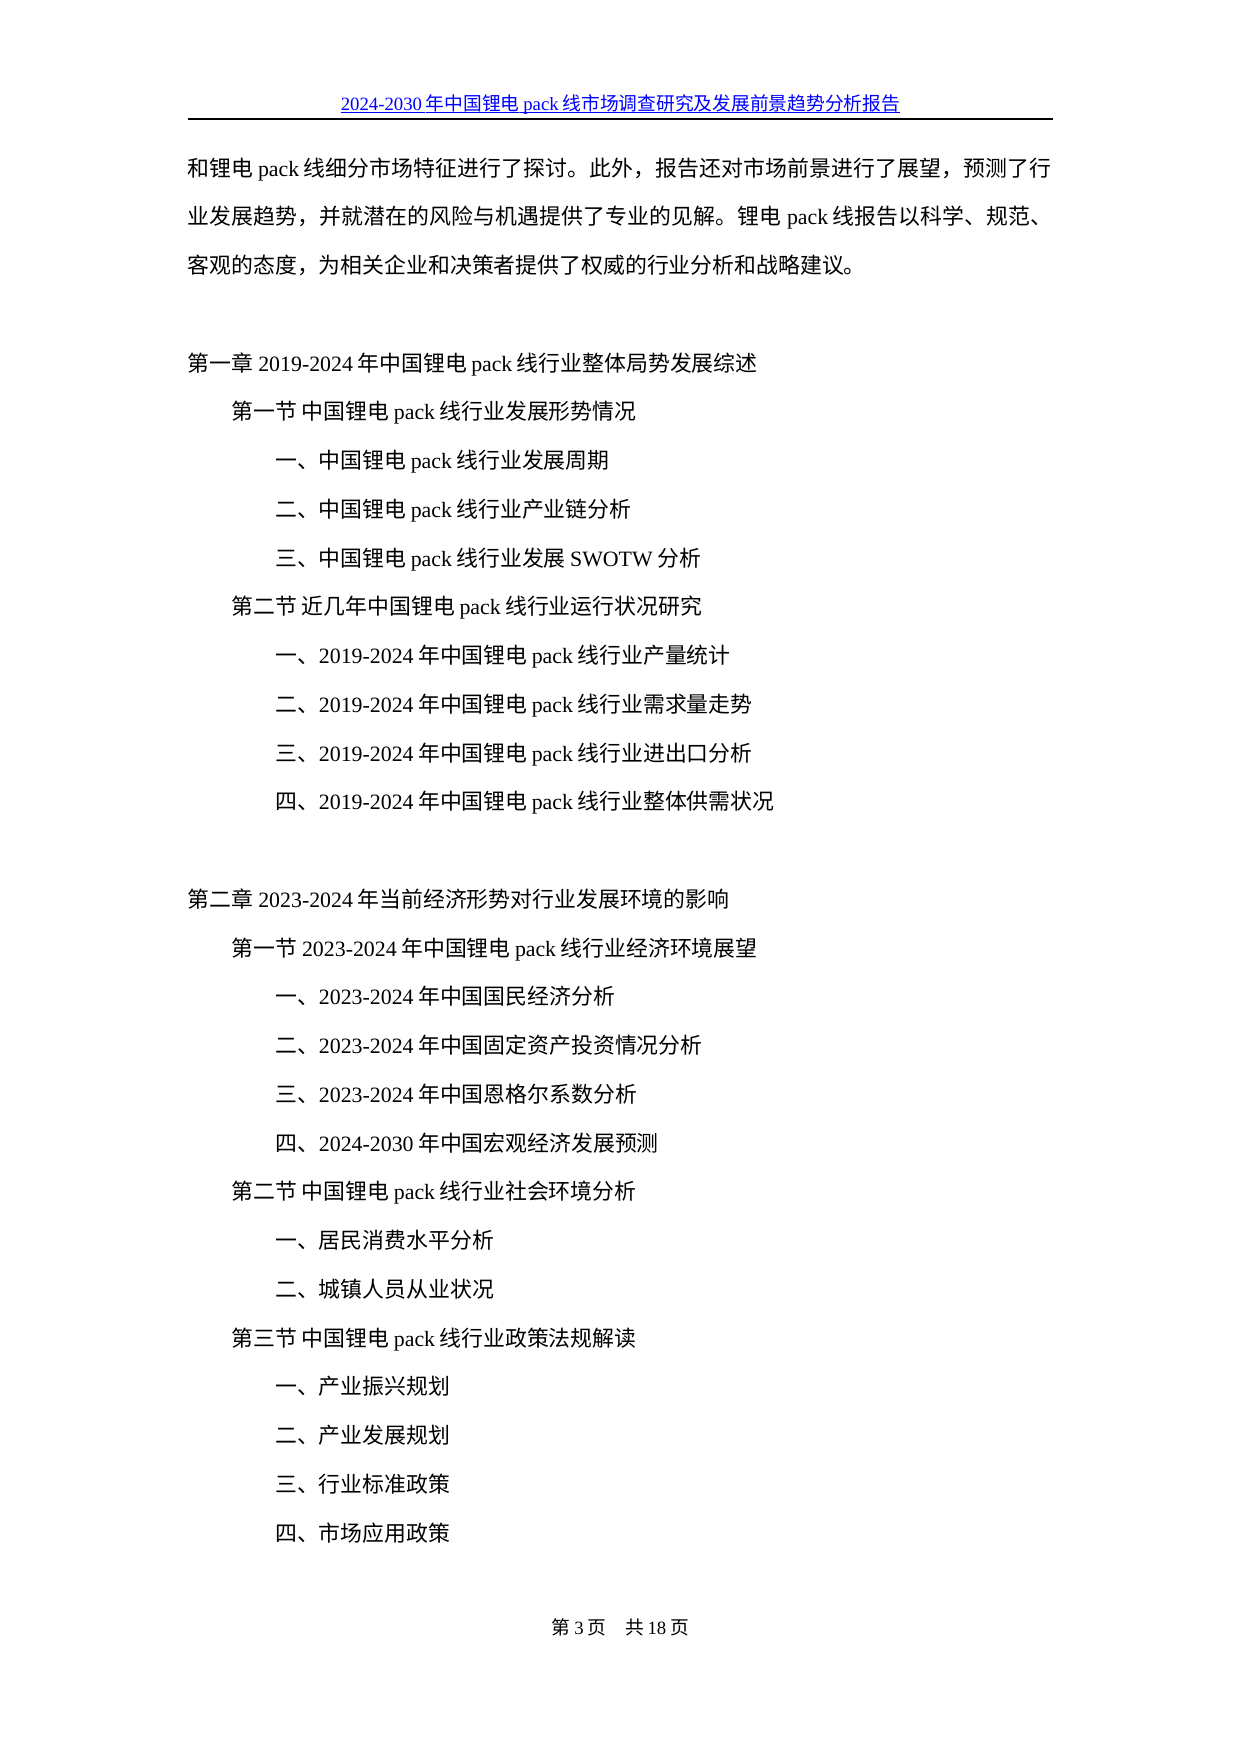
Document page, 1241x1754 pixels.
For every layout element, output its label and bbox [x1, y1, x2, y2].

text [187, 150, 1053, 1548]
